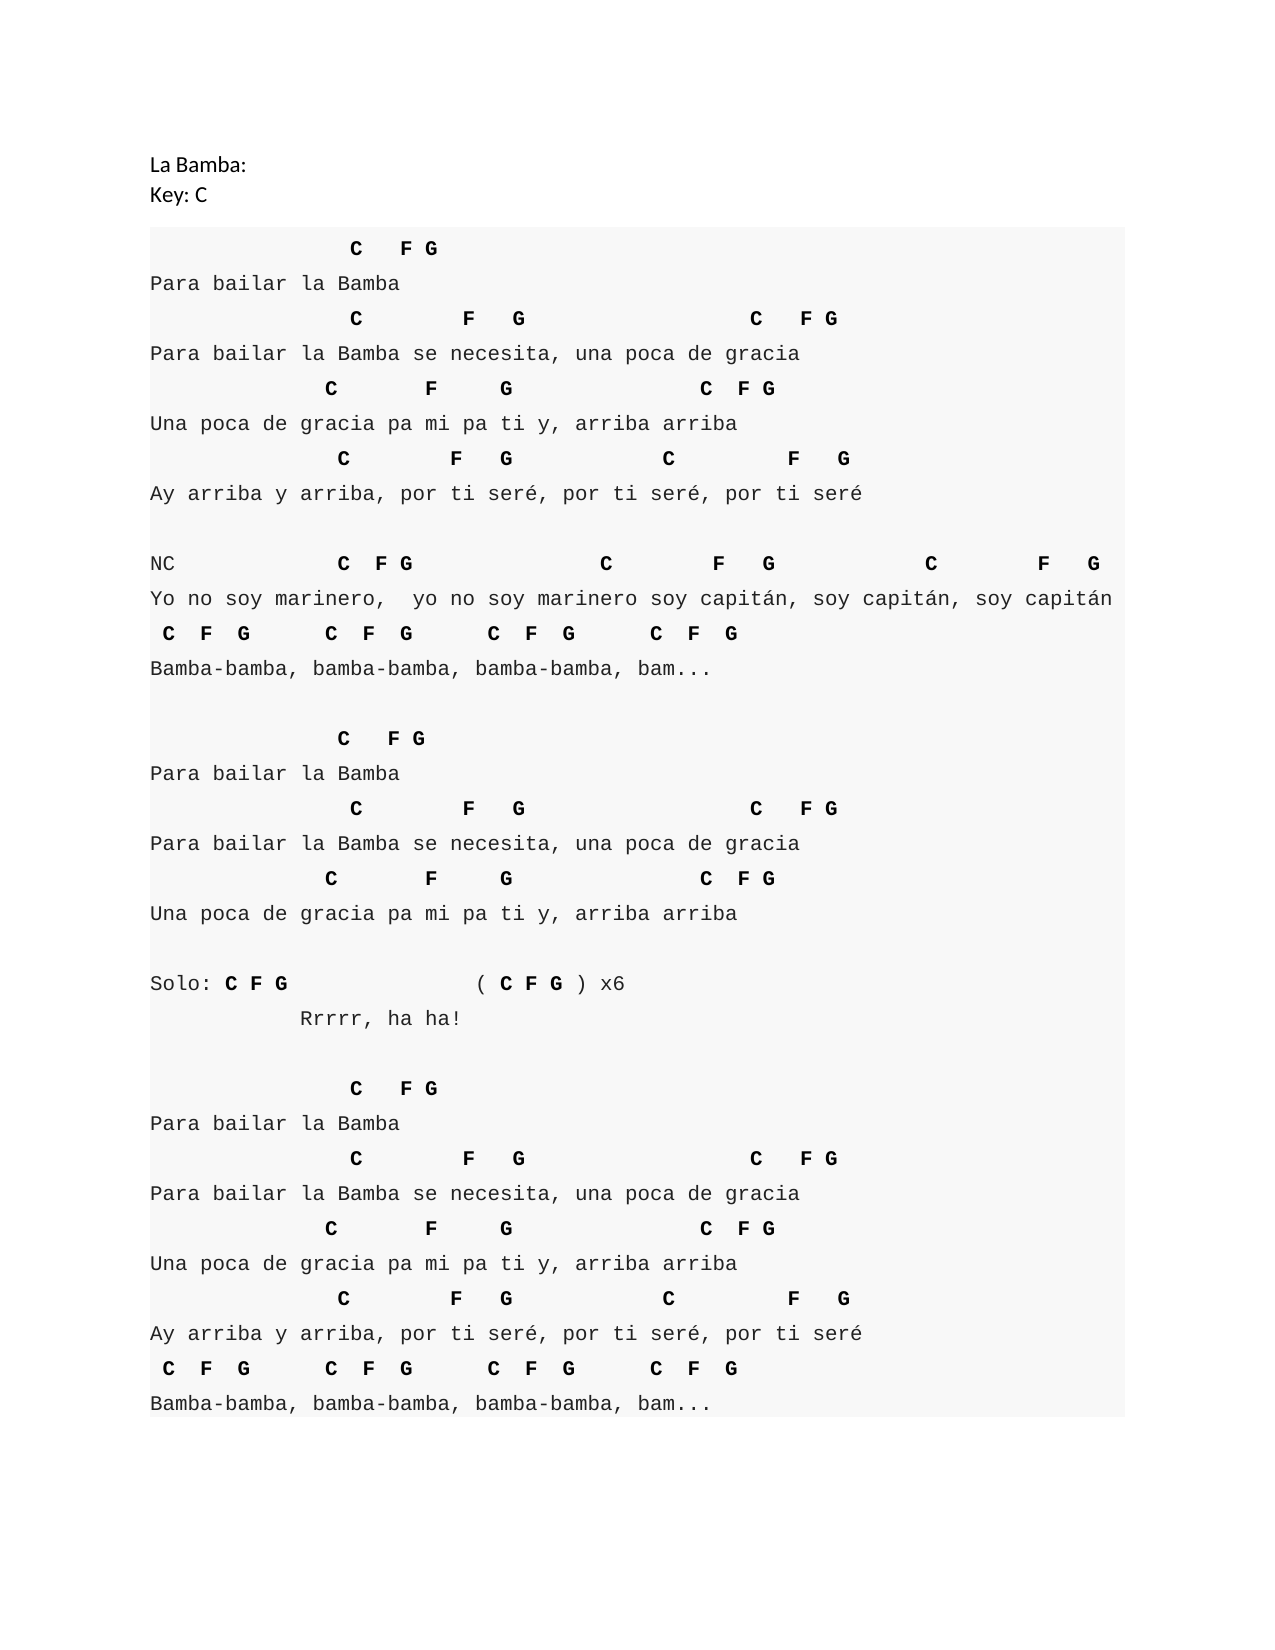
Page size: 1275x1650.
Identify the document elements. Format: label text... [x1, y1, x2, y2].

text C F G C F G [150, 1277, 1125, 1312]
text C F G C F G [150, 1137, 1125, 1172]
text C F G [150, 717, 1125, 752]
text Para bailar la Bamba [150, 752, 1125, 787]
text Una poca de gracia pa mi pa ti y, arriba arriba [150, 892, 1125, 927]
text Una poca de gracia pa mi pa ti y, arriba arriba [150, 402, 1125, 437]
text C F G C F G [150, 367, 1125, 402]
text C F G C F G [150, 1207, 1125, 1242]
text C F G C F G [150, 857, 1125, 892]
text C F G C F G [150, 787, 1125, 822]
text Ay arriba y arriba, por ti seré, por ti seré, por ti seré [150, 472, 1125, 507]
text C F G C F G C F G C F G [150, 1347, 1125, 1382]
text Para bailar la Bamba se necesita, una poca de gracia [150, 822, 1125, 857]
text C F G [150, 227, 1125, 262]
text Yo no soy marinero, yo no soy marinero soy capitán, soy capitán, soy capitán [150, 577, 1125, 612]
text Para bailar la Bamba se necesita, una poca de gracia [150, 332, 1125, 367]
text Bamba-bamba, bamba-bamba, bamba-bamba, bam... [150, 647, 1125, 682]
text NC C F G C F G C F G [150, 542, 1125, 577]
text C F G C F G C F G C F G [150, 612, 1125, 647]
text Para bailar la Bamba [150, 262, 1125, 297]
text Rrrrr, ha ha! [150, 997, 1125, 1032]
text C F G C F G [150, 437, 1125, 472]
text La Bamba: Key: C [150, 150, 1125, 208]
text Una poca de gracia pa mi pa ti y, arriba arriba [150, 1242, 1125, 1277]
text Bamba-bamba, bamba-bamba, bamba-bamba, bam... [150, 1382, 1125, 1417]
text Ay arriba y arriba, por ti seré, por ti seré, por ti seré [150, 1312, 1125, 1347]
text Para bailar la Bamba [150, 1102, 1125, 1137]
text Solo: C F G ( C F G ) x6 [150, 962, 1125, 997]
text C F G [150, 1067, 1125, 1102]
text C F G C F G [150, 297, 1125, 332]
text Para bailar la Bamba se necesita, una poca de gracia [150, 1172, 1125, 1207]
